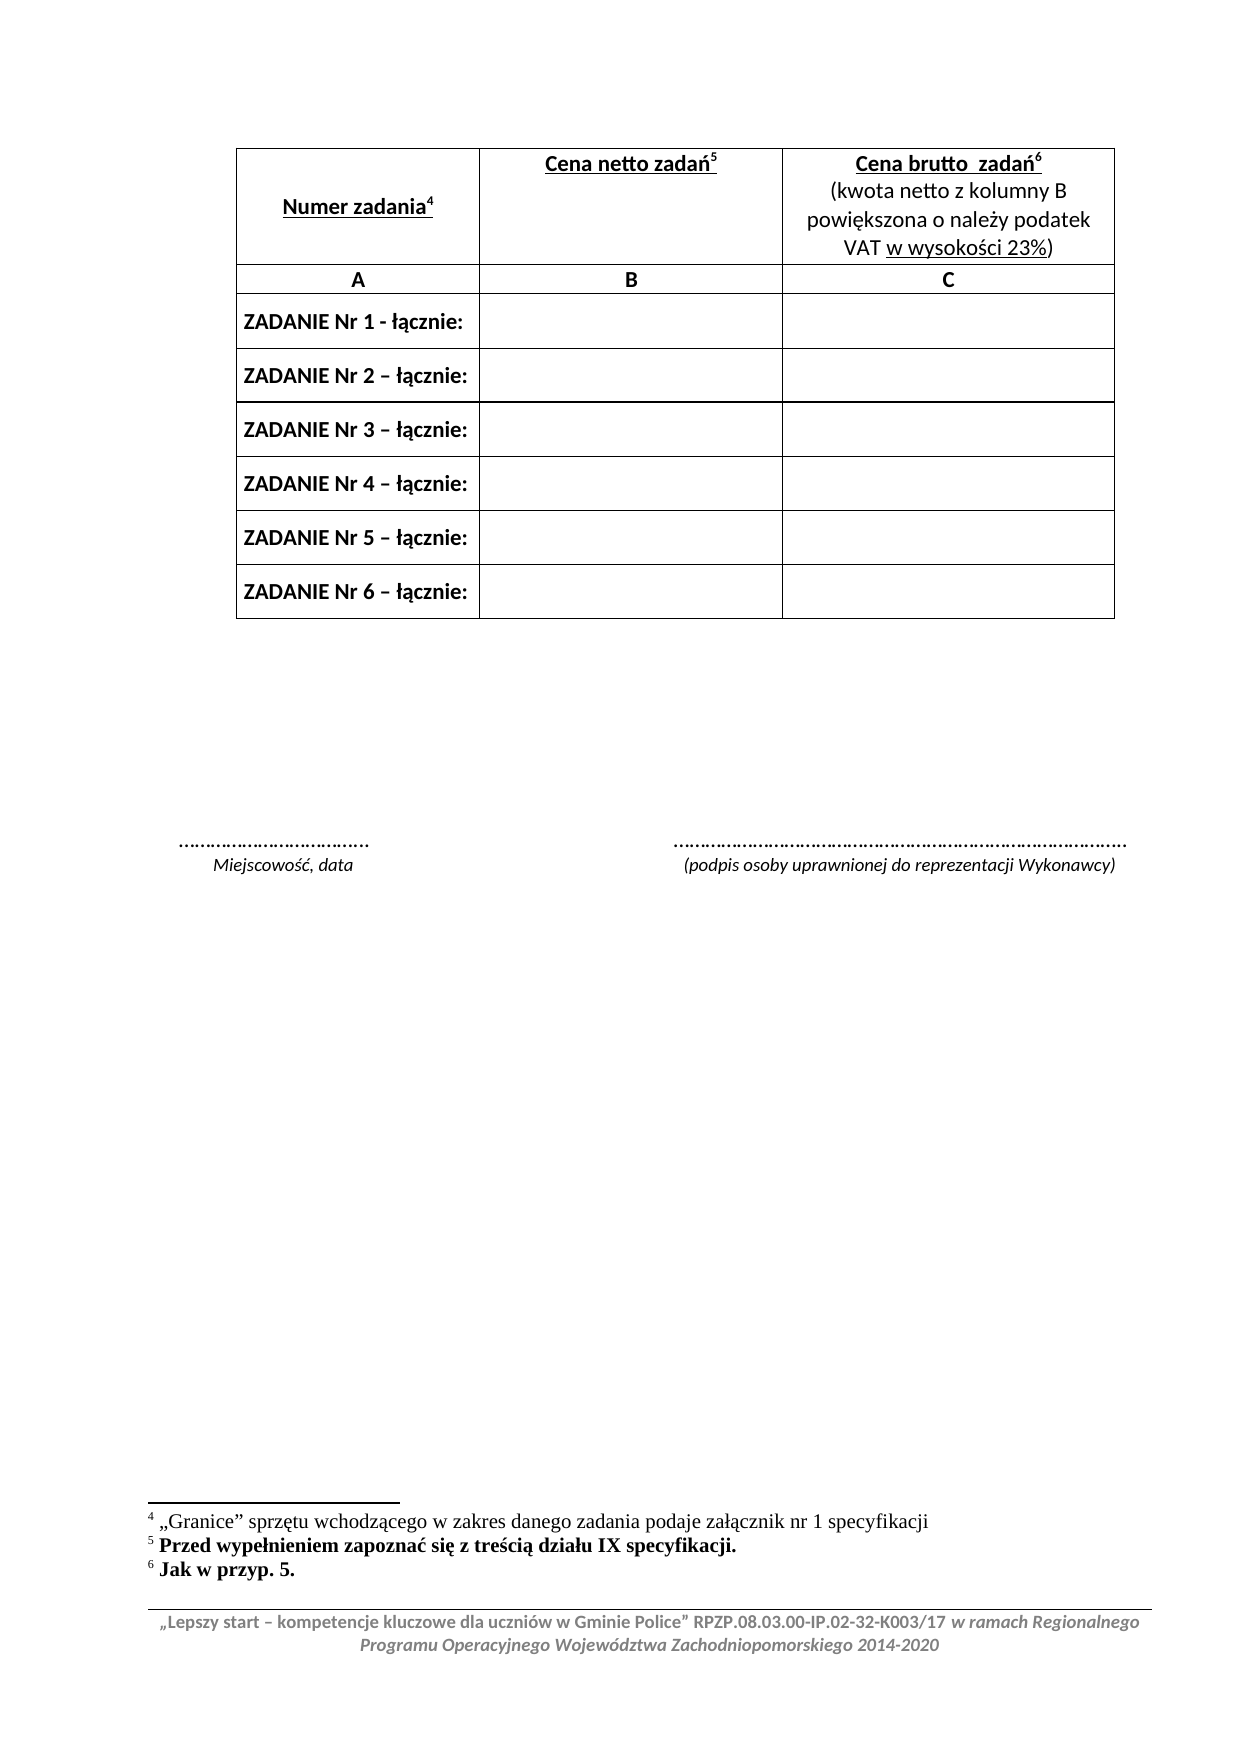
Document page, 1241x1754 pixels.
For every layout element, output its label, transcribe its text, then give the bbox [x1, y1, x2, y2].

table_cell [480, 565, 782, 618]
table_cell A [237, 265, 479, 293]
table_cell ZADANIE Nr 6 – łącznie: [237, 565, 479, 618]
table_cell [480, 511, 782, 564]
text Miejscowość, data (podpis osoby uprawnionej do reprezentacji Wykonawcy) [192, 853, 1152, 876]
table_cell [480, 457, 782, 509]
table_header Cena brutto zadań (kwota netto z kolumny B powiększona o należy podatek VAT w wysokości 23%) [783, 149, 1114, 264]
table_cell [783, 511, 1114, 564]
table_cell [783, 457, 1114, 509]
table_cell [783, 403, 1114, 456]
table_cell ZADANIE Nr 2 – łącznie: [237, 349, 479, 401]
table_cell ZADANIE Nr 5 – łącznie: [237, 511, 479, 564]
table_cell [480, 294, 782, 347]
table_header Numer zadania [237, 149, 479, 264]
text ……………………………... ………………………………………………………………………….. [148, 825, 1152, 853]
table_cell [783, 294, 1114, 347]
table_cell [783, 565, 1114, 618]
table_cell [480, 403, 782, 456]
table_cell ZADANIE Nr 4 – łącznie: [237, 457, 479, 509]
table_cell [480, 349, 782, 401]
table_header Cena netto zadań [480, 149, 782, 264]
table_cell B [480, 265, 782, 293]
table_cell ZADANIE Nr 1 - łącznie: [237, 294, 479, 347]
table_cell ZADANIE Nr 3 – łącznie: [237, 403, 479, 456]
table_cell C [783, 265, 1114, 293]
table_cell [783, 349, 1114, 401]
